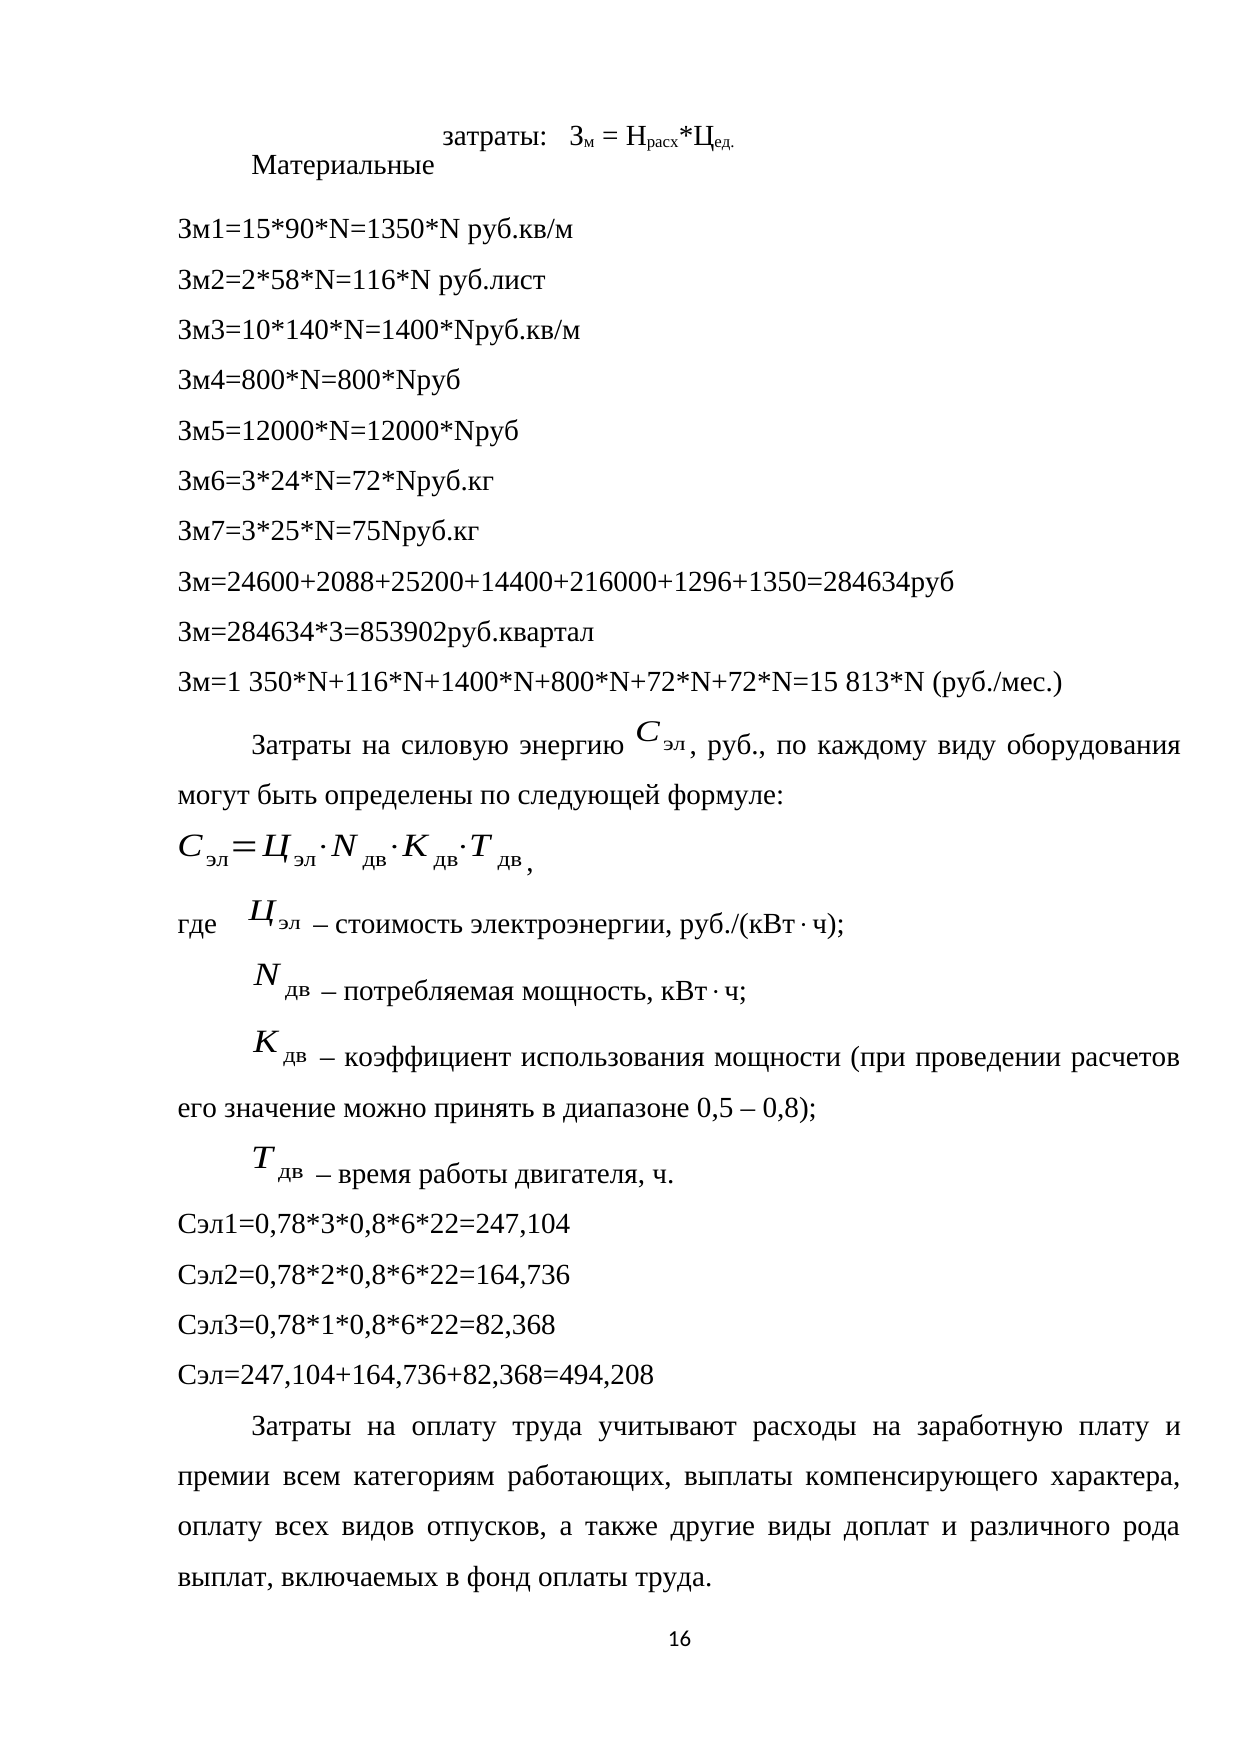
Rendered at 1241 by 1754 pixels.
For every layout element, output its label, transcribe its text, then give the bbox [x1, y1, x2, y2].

text Сэл1=0,78*3*0,8*6*22=247,104 [177, 1207, 1181, 1240]
text Зм5=12000*N=12000*Nруб [177, 413, 1181, 446]
text – коэффициент использования мощности (при проведении расчетов его значение можно принять в диапазоне 0,5 – 0,8); [177, 1023, 1181, 1123]
text Затраты на оплату труда учитывают расходы на заработную плату и премии всем категориям работающих, выплаты компенсирующего характера, оплату всех видов отпусков, а также другие виды доплат и различного рода выплат, включаемых в фонд оплаты труда. [177, 1408, 1181, 1592]
text Затраты на силовую энергию , руб., по каждому виду оборудования могут быть определены по следующей формуле: [177, 715, 1181, 811]
text – время работы двигателя, ч. [177, 1140, 1181, 1190]
text Зм4=800*N=800*Nруб [177, 362, 1181, 396]
text где – стоимость электроэнергии, руб./(кВтч); [177, 894, 1181, 940]
text – потребляемая мощность, кВтч; [177, 957, 1181, 1007]
text Зм7=3*25*N=75Nруб.кг [177, 513, 1181, 547]
text Зм=24600+2088+25200+14400+216000+1296+1350=284634руб [177, 564, 1181, 597]
text Зм1=15*90*N=1350*N руб.кв/м [177, 212, 1181, 245]
text Зм2=2*58*N=116*N руб.лист [177, 262, 1181, 295]
text Материальные затраты: Зм = Нрасх*Цед. [177, 118, 1181, 180]
text Зм6=3*24*N=72*Nруб.кг [177, 463, 1181, 497]
text Зм=284634*3=853902руб.квартал [177, 614, 1181, 648]
text Зм=1 350*N+116*N+1400*N+800*N+72*N+72*N=15 813*N (руб./мес.) [177, 664, 1181, 698]
text , [177, 828, 1181, 877]
text Сэл=247,104+164,736+82,368=494,208 [177, 1357, 1181, 1391]
text Сэл3=0,78*1*0,8*6*22=82,368 [177, 1307, 1181, 1341]
text Сэл2=0,78*2*0,8*6*22=164,736 [177, 1257, 1181, 1290]
text Зм3=10*140*N=1400*Nруб.кв/м [177, 312, 1181, 346]
